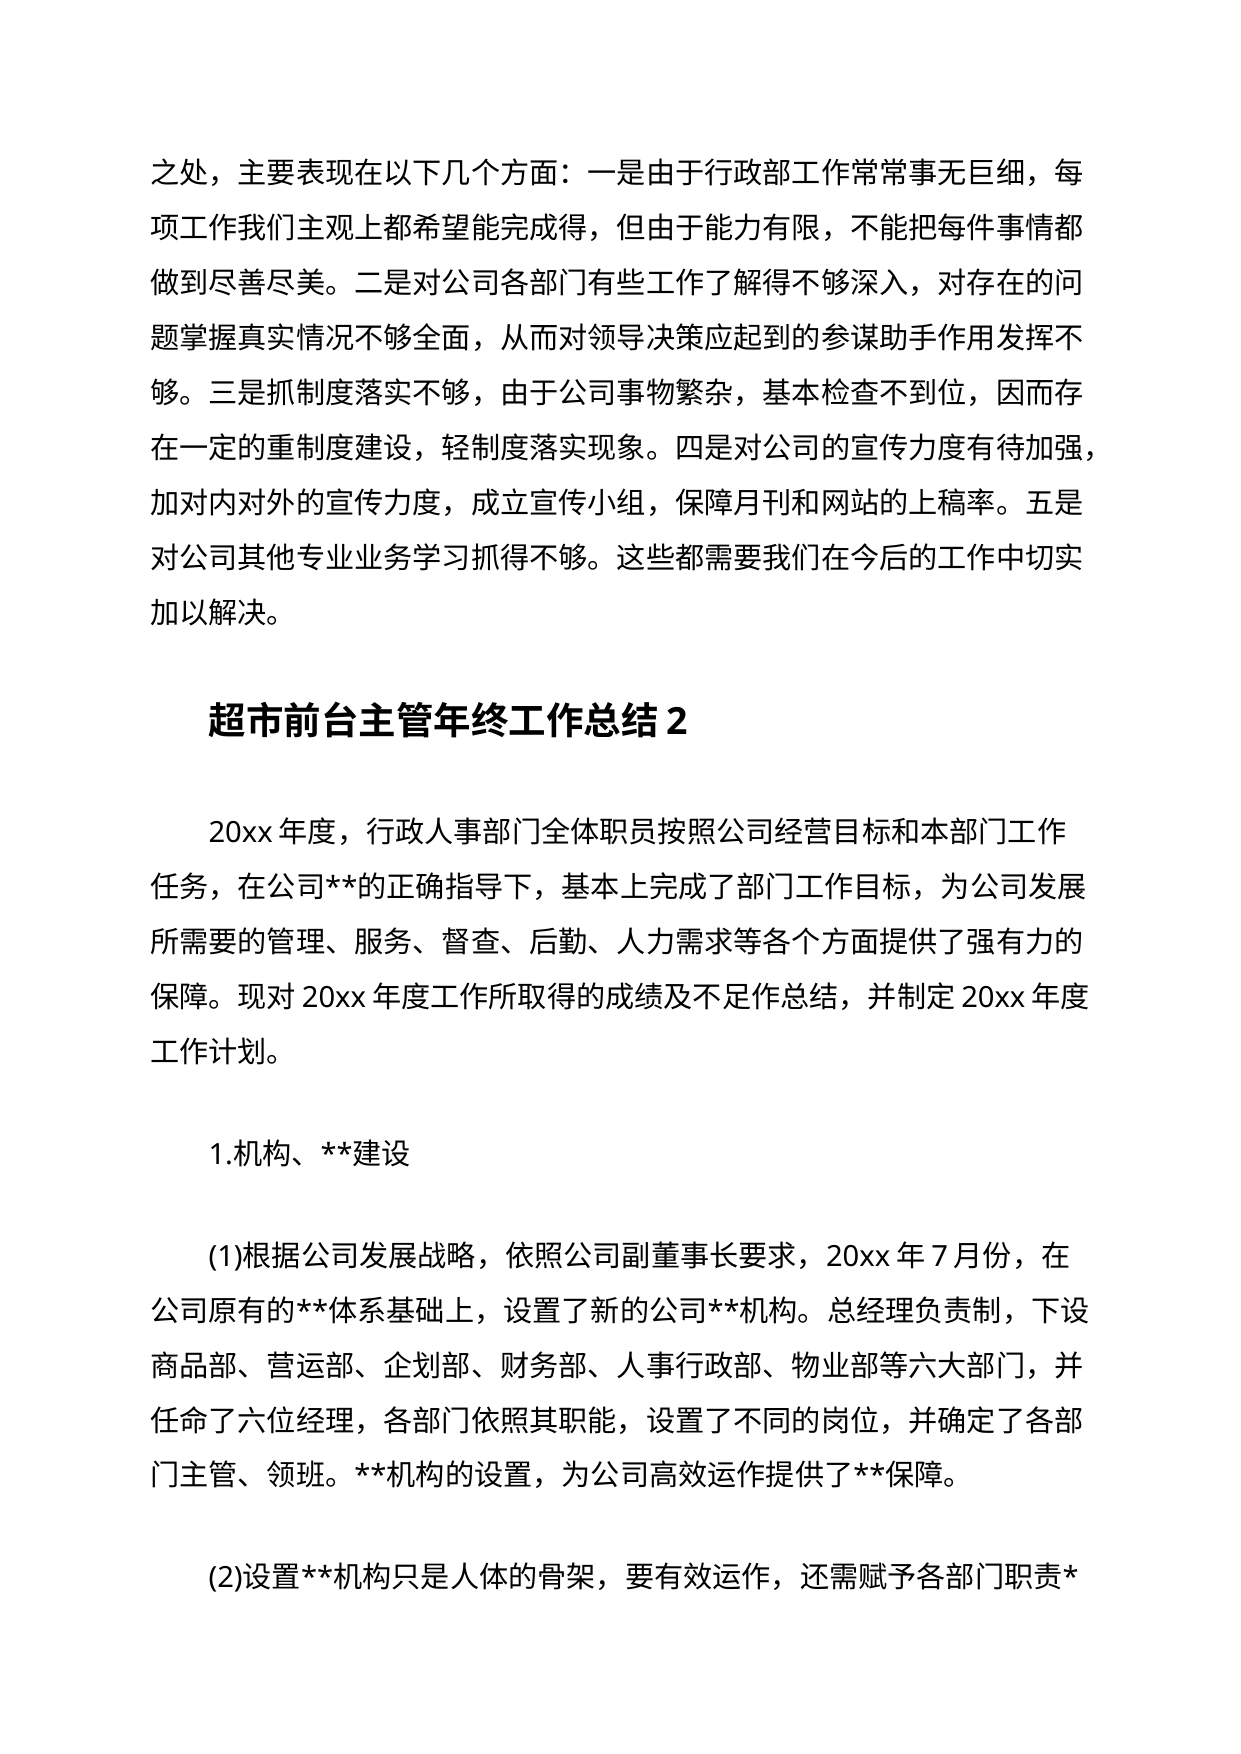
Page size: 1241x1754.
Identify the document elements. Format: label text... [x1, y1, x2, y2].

text (1)根据公司发展战略，依照公司副董事长要求，20xx年7月份，在公司原有的**体系基础上，设置了新的公司**机构。总经理负责制，下设商品部、营运部、企划部、财务部、人事行政部、物业部等六大部门，并任命了六位经理，各部门依照其职能，设置了不同的岗位，并确定了各部门主管、领班。**机构的设置，为公司高效运作提供了**保障。 [150, 1232, 1090, 1494]
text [150, 150, 1090, 631]
text 超市前台主管年终工作总结2 [150, 691, 1090, 745]
text 20xx年度，行政人事部门全体职员按照公司经营目标和本部门工作任务，在公司**的正确指导下，基本上完成了部门工作目标，为公司发展所需要的管理、服务、督查、后勤、人力需求等各个方面提供了强有力的保障。现对20xx年度工作所取得的成绩及不足作总结，并制定20xx年度工作计划。 [150, 808, 1090, 1071]
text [150, 1554, 1090, 1596]
text 1.机构、**建设 [150, 1130, 1090, 1173]
